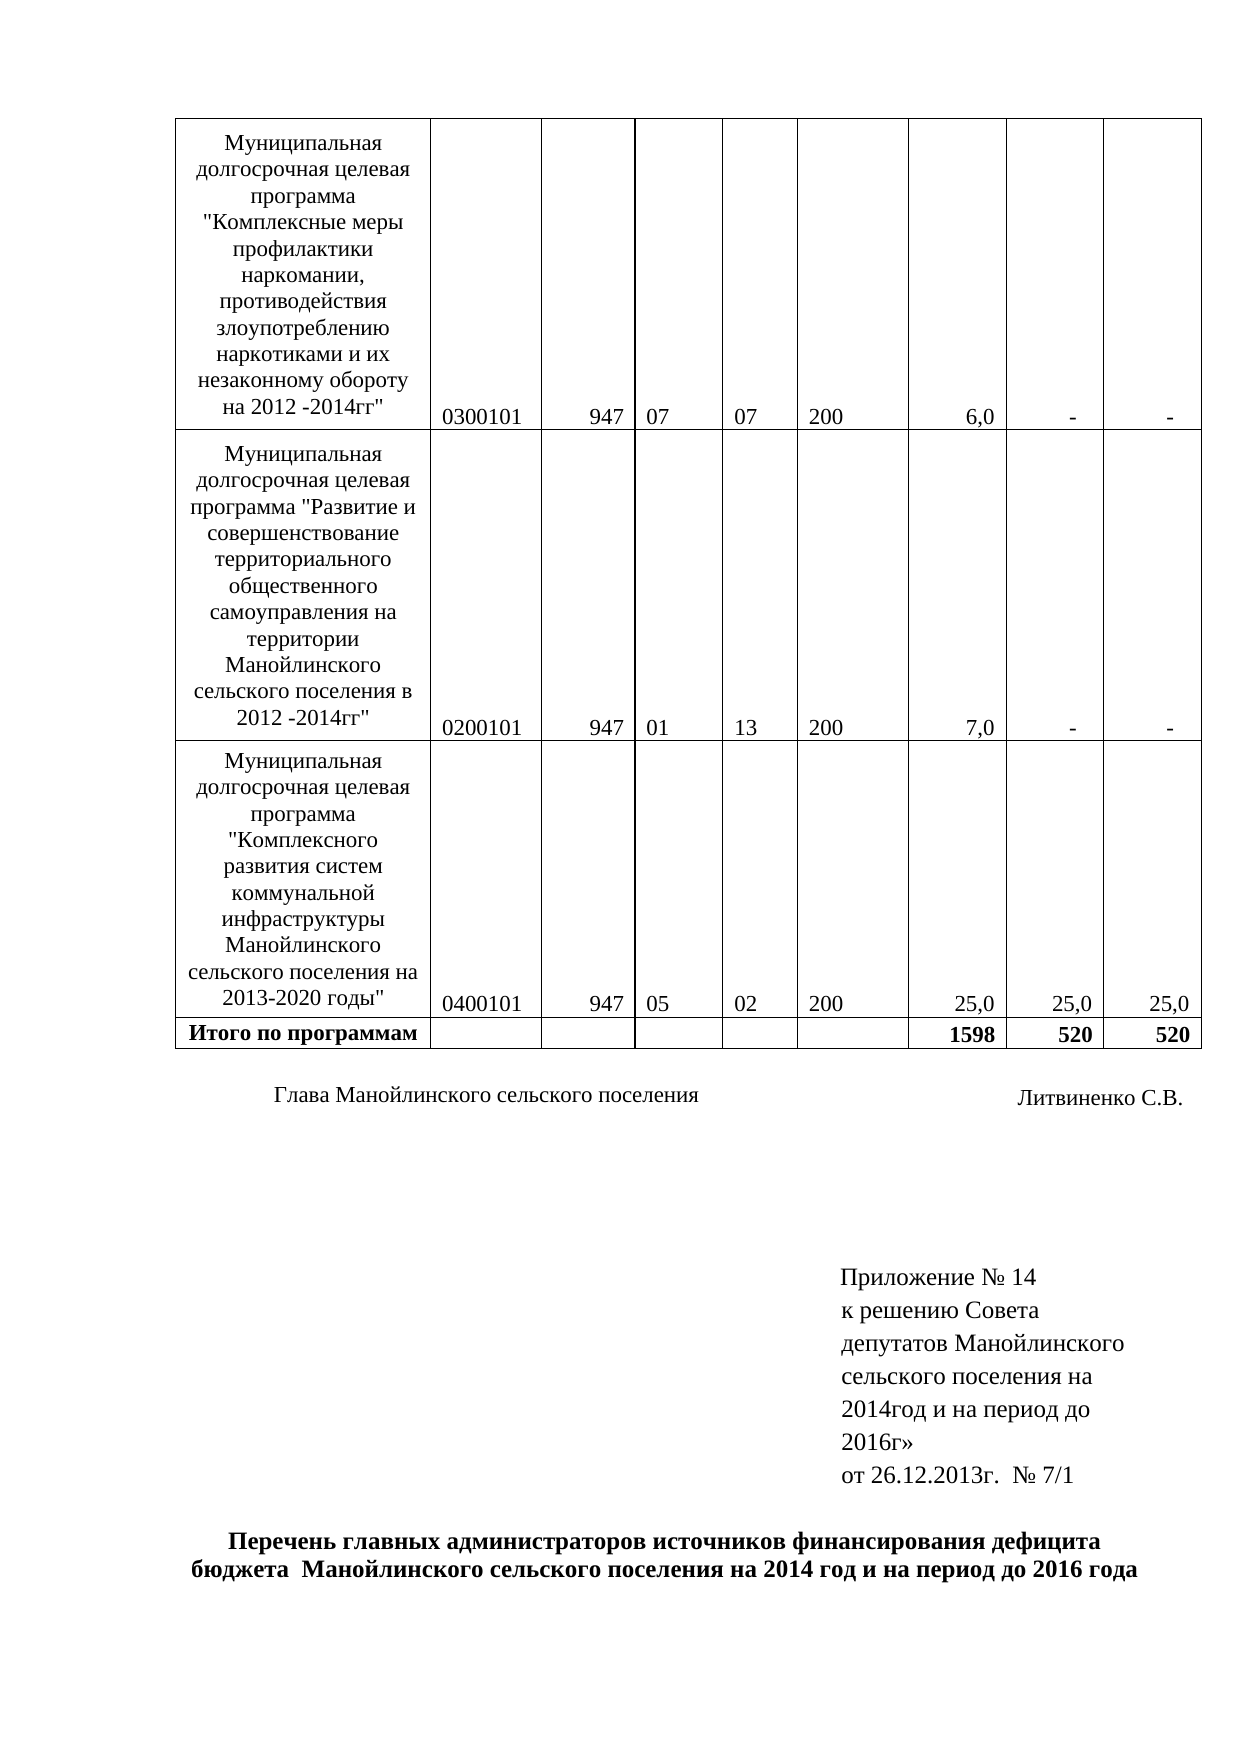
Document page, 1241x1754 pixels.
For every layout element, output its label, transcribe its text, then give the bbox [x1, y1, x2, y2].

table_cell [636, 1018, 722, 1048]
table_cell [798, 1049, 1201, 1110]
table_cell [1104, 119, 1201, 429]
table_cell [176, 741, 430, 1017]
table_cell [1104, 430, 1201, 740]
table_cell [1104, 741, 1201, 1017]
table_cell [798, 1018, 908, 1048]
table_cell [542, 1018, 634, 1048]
text к решению Совета депутатов Манойлинского сельского поселения на 2014год и на период до 2016г» [841, 1295, 1152, 1456]
text Приложение № 14 [177, 1262, 1152, 1291]
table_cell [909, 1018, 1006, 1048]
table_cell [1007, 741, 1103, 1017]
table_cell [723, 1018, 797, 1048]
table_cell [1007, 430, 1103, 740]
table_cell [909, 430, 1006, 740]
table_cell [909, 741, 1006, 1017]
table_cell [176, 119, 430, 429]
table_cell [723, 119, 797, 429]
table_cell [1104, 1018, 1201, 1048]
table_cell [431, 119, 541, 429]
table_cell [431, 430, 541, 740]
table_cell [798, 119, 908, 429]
text от 26.12.2013г. № 7/1 [841, 1461, 1152, 1489]
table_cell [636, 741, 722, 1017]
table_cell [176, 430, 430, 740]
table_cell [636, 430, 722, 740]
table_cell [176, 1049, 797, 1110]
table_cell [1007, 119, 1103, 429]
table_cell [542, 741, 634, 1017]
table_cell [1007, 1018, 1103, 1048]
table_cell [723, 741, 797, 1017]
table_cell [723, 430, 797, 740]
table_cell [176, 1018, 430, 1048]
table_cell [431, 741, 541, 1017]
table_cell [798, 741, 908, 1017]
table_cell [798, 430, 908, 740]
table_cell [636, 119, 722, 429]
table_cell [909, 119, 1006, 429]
subtitle Перечень главных администраторов источников финансирования дефицита бюджета Манойлинского сельского поселения на 2014 год и на период до 2016 года [177, 1526, 1152, 1583]
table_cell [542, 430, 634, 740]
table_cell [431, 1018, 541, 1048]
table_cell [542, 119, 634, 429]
